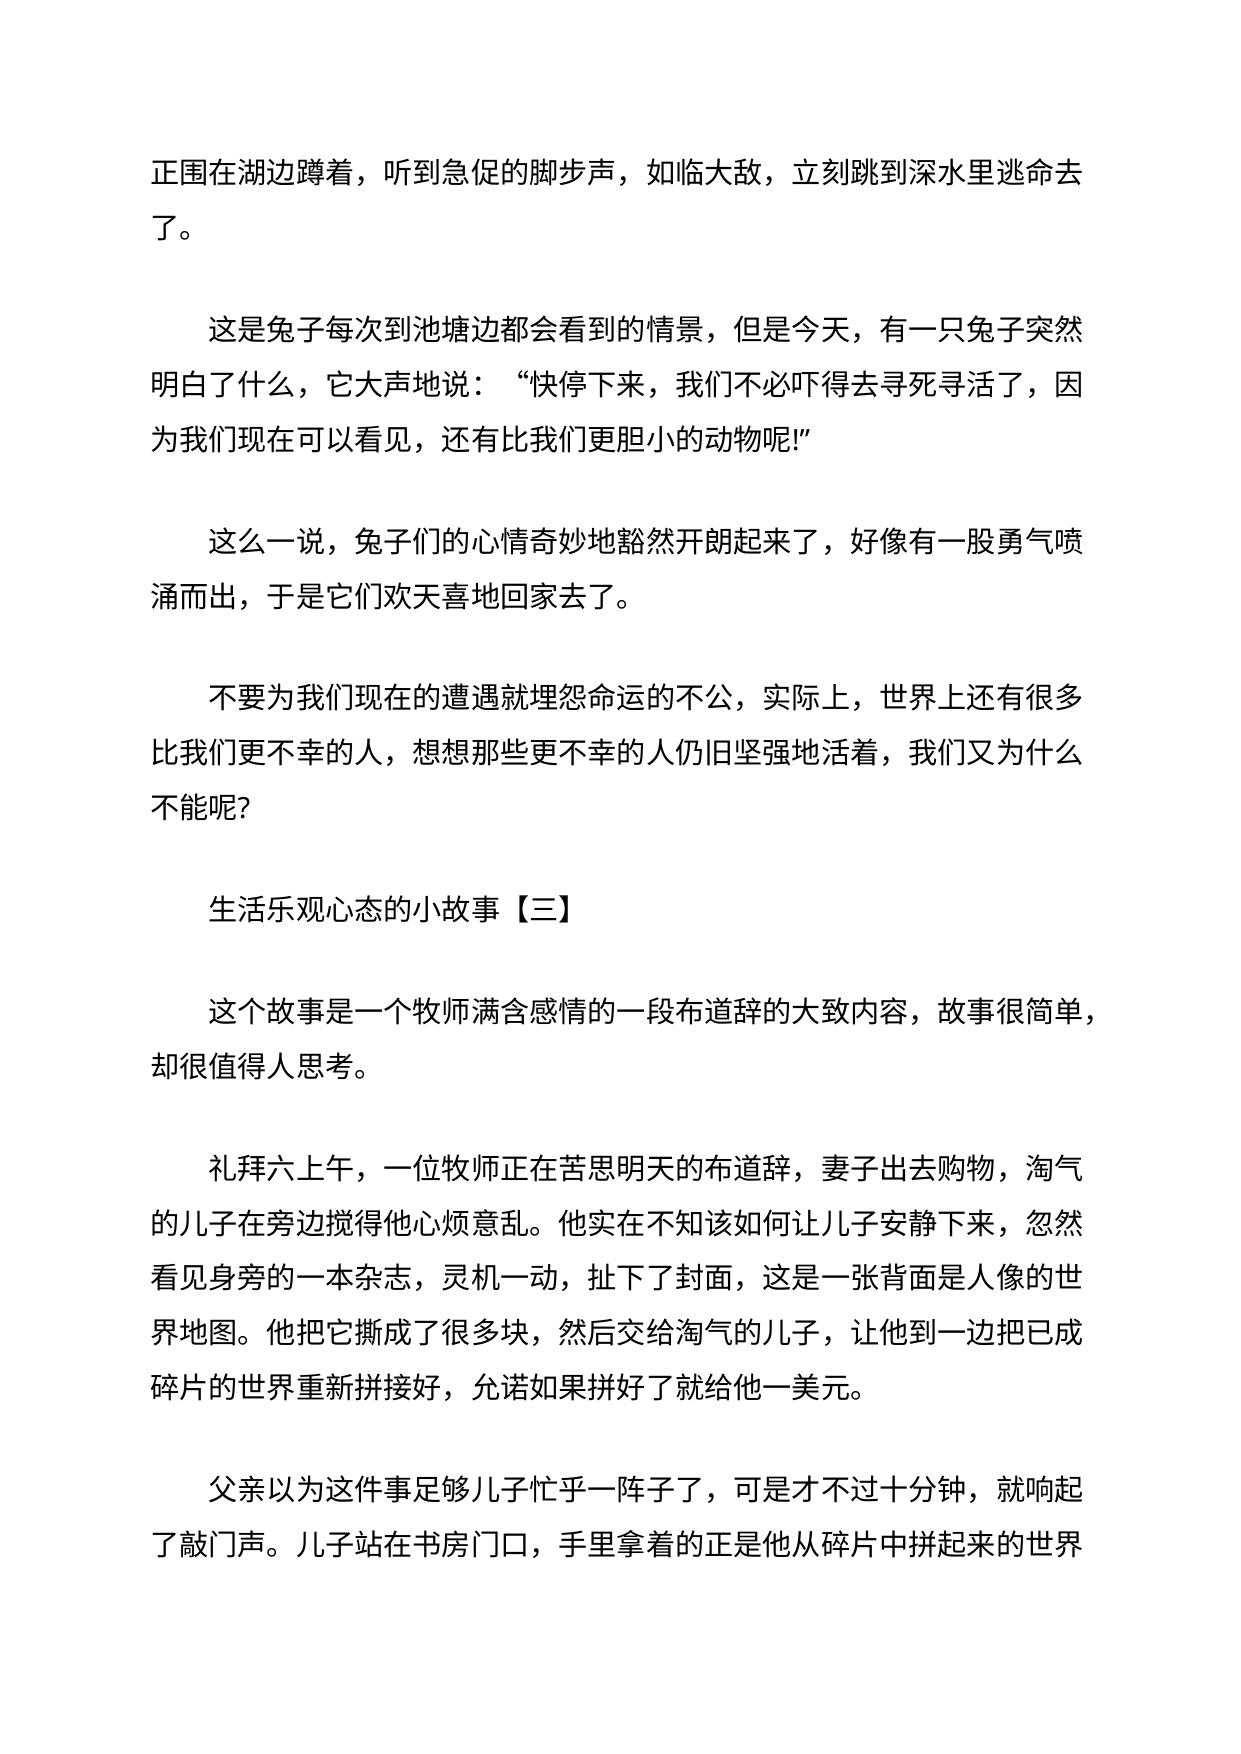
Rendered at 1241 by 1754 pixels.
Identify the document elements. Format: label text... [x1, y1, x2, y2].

text 礼拜六上午，一位牧师正在苦思明天的布道辞，妻子出去购物，淘气的儿子在旁边搅得他心烦意乱。他实在不知该如何让儿子安静下来，忽然看见身旁的一本杂志，灵机一动，扯下了封面，这是一张背面是人像的世界地图。他把它撕成了很多块，然后交给淘气的儿子，让他到一边把已成碎片的世界重新拼接好，允诺如果拼好了就给他一美元。 [150, 1145, 1090, 1407]
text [150, 150, 1090, 247]
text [150, 1467, 1090, 1564]
text 这个故事是一个牧师满含感情的一段布道辞的大致内容，故事很简单，却很值得人思考。 [150, 989, 1090, 1086]
text 不要为我们现在的遭遇就埋怨命运的不公，实际上，世界上还有很多比我们更不幸的人，想想那些更不幸的人仍旧坚强地活着，我们又为什么不能呢? [150, 675, 1090, 827]
text 生活乐观心态的小故事【三】 [150, 887, 1090, 929]
text 这是兔子每次到池塘边都会看到的情景，但是今天，有一只兔子突然明白了什么，它大声地说：“快停下来，我们不必吓得去寻死寻活了，因为我们现在可以看见，还有比我们更胆小的动物呢!” [150, 307, 1090, 459]
text 这么一说，兔子们的心情奇妙地豁然开朗起来了，好像有一股勇气喷涌而出，于是它们欢天喜地回家去了。 [150, 518, 1090, 616]
